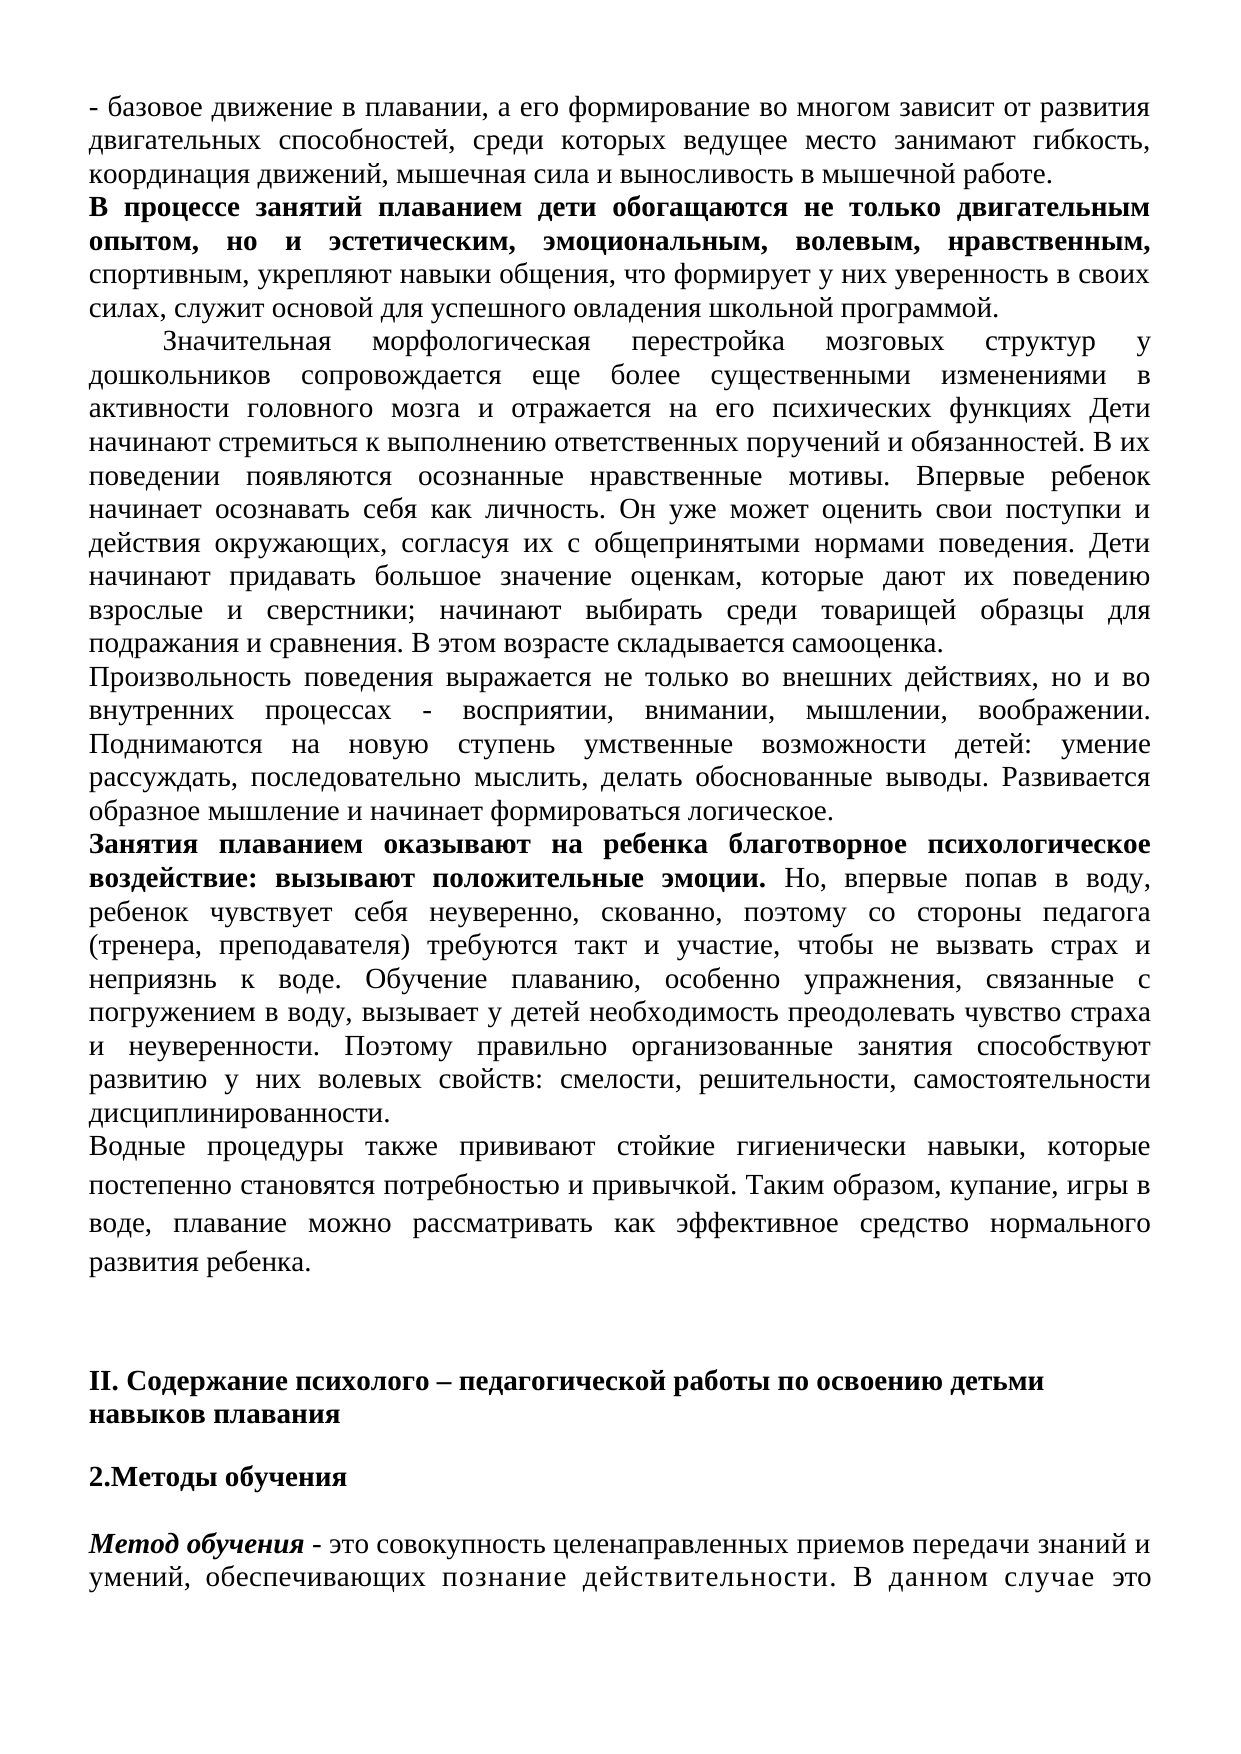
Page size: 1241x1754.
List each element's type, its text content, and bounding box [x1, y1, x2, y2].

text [89, 1526, 1152, 1593]
text Водные процедуры также прививают стойкие гигиенически навыки, которые постепенно становятся потребностью и привычкой. Таким образом, купание, игры в воде, плавание можно рассматривать как эффективное средство нормального развития ребенка. [89, 1128, 1152, 1278]
text Произвольность поведения выражается не только во внешних действиях, но и во внутренних процессах - восприятии, внимании, мышлении, воображении. Поднимаются на новую ступень умственные возможности детей: умение рассуждать, последовательно мыслить, делать обоснованные выводы. Развивается образное мышление и начинает формироваться логическое. [89, 659, 1152, 827]
text Значительная морфологическая перестройка мозговых структур у дошкольников сопровождается еще более существенными изменениями в активности головного мозга и отражается на его психических функциях Дети начинают стремиться к выполнению ответственных поручений и обязанностей. В их поведении появляются осознанные нравственные мотивы. Впервые ребенок начинает осознавать себя как личность. Он уже может оценить свои поступки и действия окружающих, согласуя их с общепринятыми нормами поведения. Дети начинают придавать большое значение оценкам, которые дают их поведению взрослые и сверстники; начинают выбирать среди товарищей образцы для подражания и сравнения. В этом возрасте складывается самооценка. [89, 323, 1152, 659]
text Занятия плаванием оказывают на ребенка благотворное психологическое воздействие: вызывают положительные эмоции. Но, впервые попав в воду, ребенок чувствует себя неуверенно, скованно, поэтому со стороны педагога (тренера, преподавателя) требуются такт и участие, чтобы не вызвать страх и неприязнь к воде. Обучение плаванию, особенно упражнения, связанные с погружением в воду, вызывает у детей необходимость преодолевать чувство страха и неуверенности. Поэтому правильно организованные занятия способствуют развитию у них волевых свойств: смелости, решительности, самостоятельности дисциплинированности. [89, 827, 1152, 1128]
text В процессе занятий плаванием дети обогащаются не только двигательным опытом, но и эстетическим, эмоциональным, волевым, нравственным, спортивным, укрепляют навыки общения, что формирует у них уверенность в своих силах, служит основой для успешного овладения школьной программой. [89, 189, 1152, 323]
text II. Содержание психолого – педагогической работы по освоению детьми навыков плавания [89, 1363, 1152, 1430]
text - базовое движение в плавании, а его формирование во многом зависит от развития двигательных способностей, среди которых ведущее место занимают гибкость, координация движений, мышечная сила и выносливость в мышечной работе. [89, 89, 1152, 189]
text 2.Методы обучения [89, 1459, 1152, 1492]
